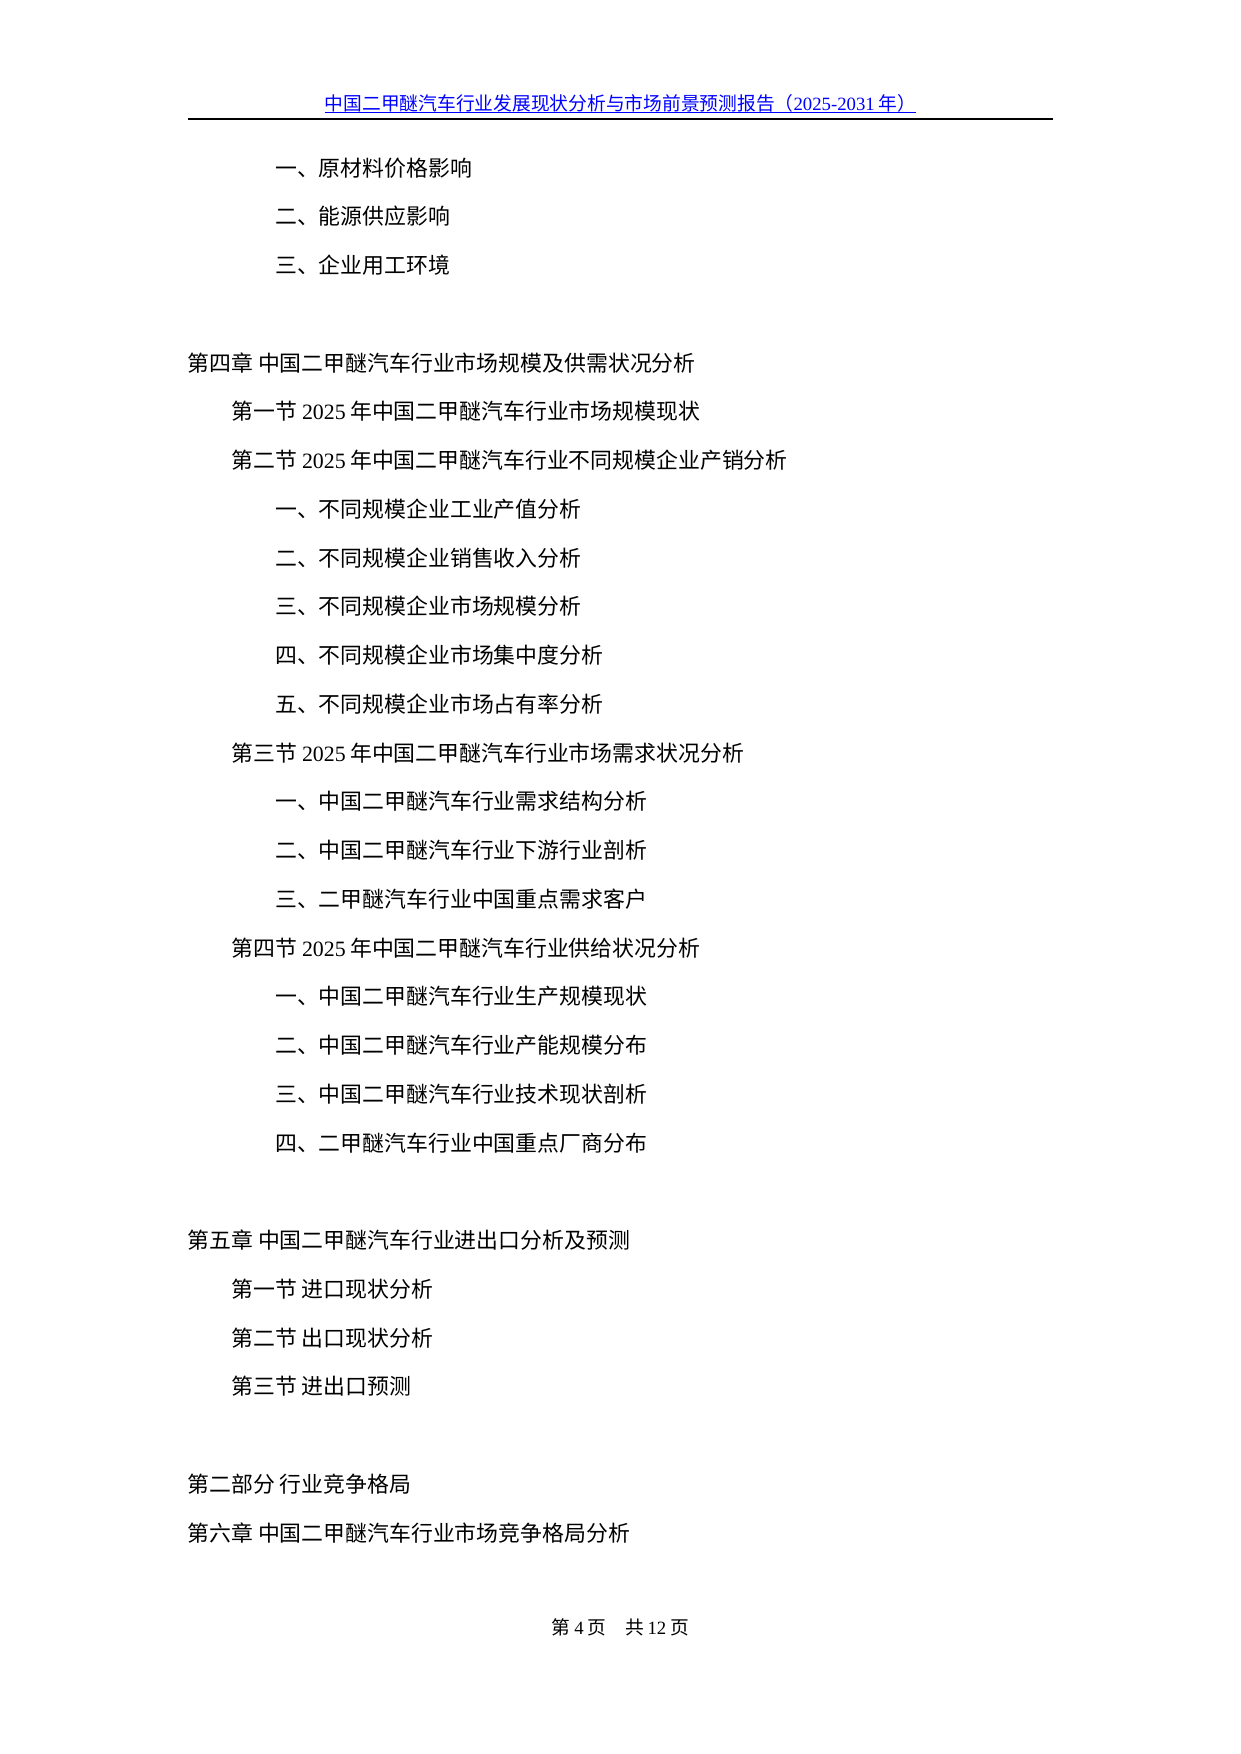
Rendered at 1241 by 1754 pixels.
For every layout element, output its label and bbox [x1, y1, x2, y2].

text [187, 150, 1053, 1548]
